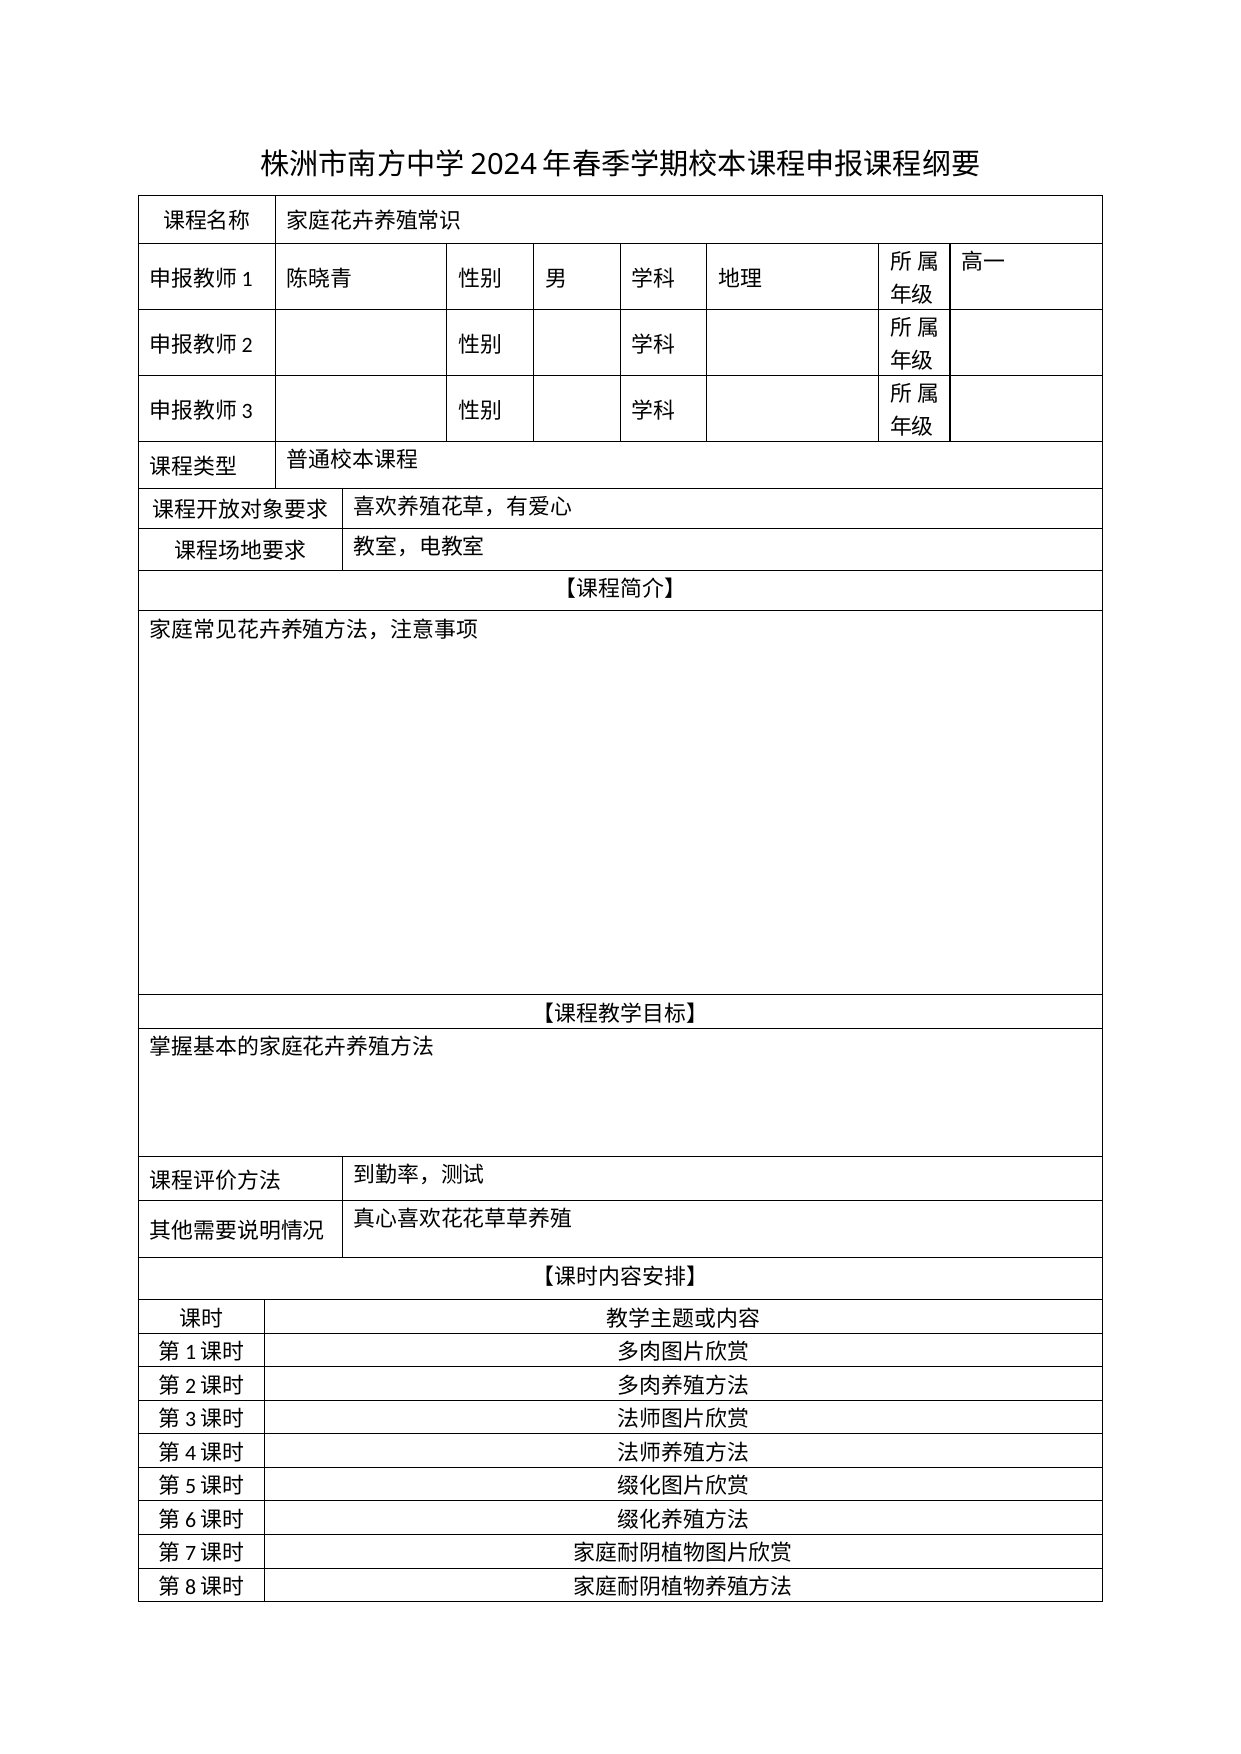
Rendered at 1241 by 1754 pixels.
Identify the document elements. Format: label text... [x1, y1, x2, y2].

table_cell 多肉养殖方法 [265, 1367, 1102, 1400]
table_cell [951, 310, 1102, 375]
table_cell 第1课时 [139, 1334, 264, 1366]
table_cell 所属年级 [879, 310, 949, 375]
table_cell 地理 [707, 244, 878, 309]
table_cell [951, 376, 1102, 441]
table_cell 学科 [621, 376, 706, 441]
table_cell 家庭耐阴植物养殖方法 [265, 1569, 1102, 1601]
table_cell 第4课时 [139, 1434, 264, 1467]
table_header 家庭花卉养殖常识 [276, 196, 1102, 243]
table_cell 第2课时 [139, 1367, 264, 1400]
table_cell 学科 [621, 244, 706, 309]
table_cell 性别 [447, 310, 533, 375]
table_cell [707, 376, 878, 441]
table_cell 学科 [621, 310, 706, 375]
table_cell 课程类型 [139, 442, 275, 488]
table_cell 申报教师1 [139, 244, 275, 309]
text 株洲市南方中学2024年春季学期校本课程申报课程纲要 [118, 129, 1122, 194]
table_cell [276, 310, 446, 375]
table_cell 所属年级 [879, 376, 949, 441]
table_cell 家庭常见花卉养殖方法，注意事项 [139, 611, 1102, 994]
table_cell 第8课时 [139, 1569, 264, 1601]
table_cell 真心喜欢花花草草养殖 [343, 1201, 1102, 1257]
table_cell 【课程简介】 [139, 571, 1102, 610]
table_cell 第5课时 [139, 1468, 264, 1500]
table_cell 课程场地要求 [139, 529, 342, 570]
table_cell 第7课时 [139, 1535, 264, 1567]
table_cell 男 [534, 244, 620, 309]
table_cell 性别 [447, 244, 533, 309]
table_cell 第3课时 [139, 1401, 264, 1433]
table_cell 家庭耐阴植物图片欣赏 [265, 1535, 1102, 1567]
table_cell 【课时内容安排】 [139, 1258, 1102, 1299]
table_cell 其他需要说明情况 [139, 1201, 342, 1257]
table_cell [276, 376, 446, 441]
table_cell 喜欢养殖花草，有爱心 [343, 489, 1102, 528]
table_cell 缀化图片欣赏 [265, 1468, 1102, 1500]
table_cell 性别 [447, 376, 533, 441]
table_cell 申报教师2 [139, 310, 275, 375]
table_cell 缀化养殖方法 [265, 1501, 1102, 1534]
table_cell 高一 [951, 244, 1102, 309]
table_cell 法师养殖方法 [265, 1434, 1102, 1467]
table_header 课程名称 [139, 196, 275, 243]
table_cell 教室，电教室 [343, 529, 1102, 570]
table_cell 课程评价方法 [139, 1157, 342, 1200]
table_cell [707, 310, 878, 375]
table_cell 课时 [139, 1300, 264, 1333]
table_cell 掌握基本的家庭花卉养殖方法 [139, 1029, 1102, 1156]
table_cell 【课程教学目标】 [139, 995, 1102, 1028]
table_cell 陈晓青 [276, 244, 446, 309]
table_cell 申报教师3 [139, 376, 275, 441]
table_cell 法师图片欣赏 [265, 1401, 1102, 1433]
table_cell 普通校本课程 [276, 442, 1102, 488]
table_cell 课程开放对象要求 [139, 489, 342, 528]
table_cell 教学主题或内容 [265, 1300, 1102, 1333]
table_cell 第6课时 [139, 1501, 264, 1534]
table_cell [534, 376, 620, 441]
table_cell 所属年级 [879, 244, 949, 309]
table_cell 多肉图片欣赏 [265, 1334, 1102, 1366]
table_cell 到勤率，测试 [343, 1157, 1102, 1200]
table_cell [534, 310, 620, 375]
